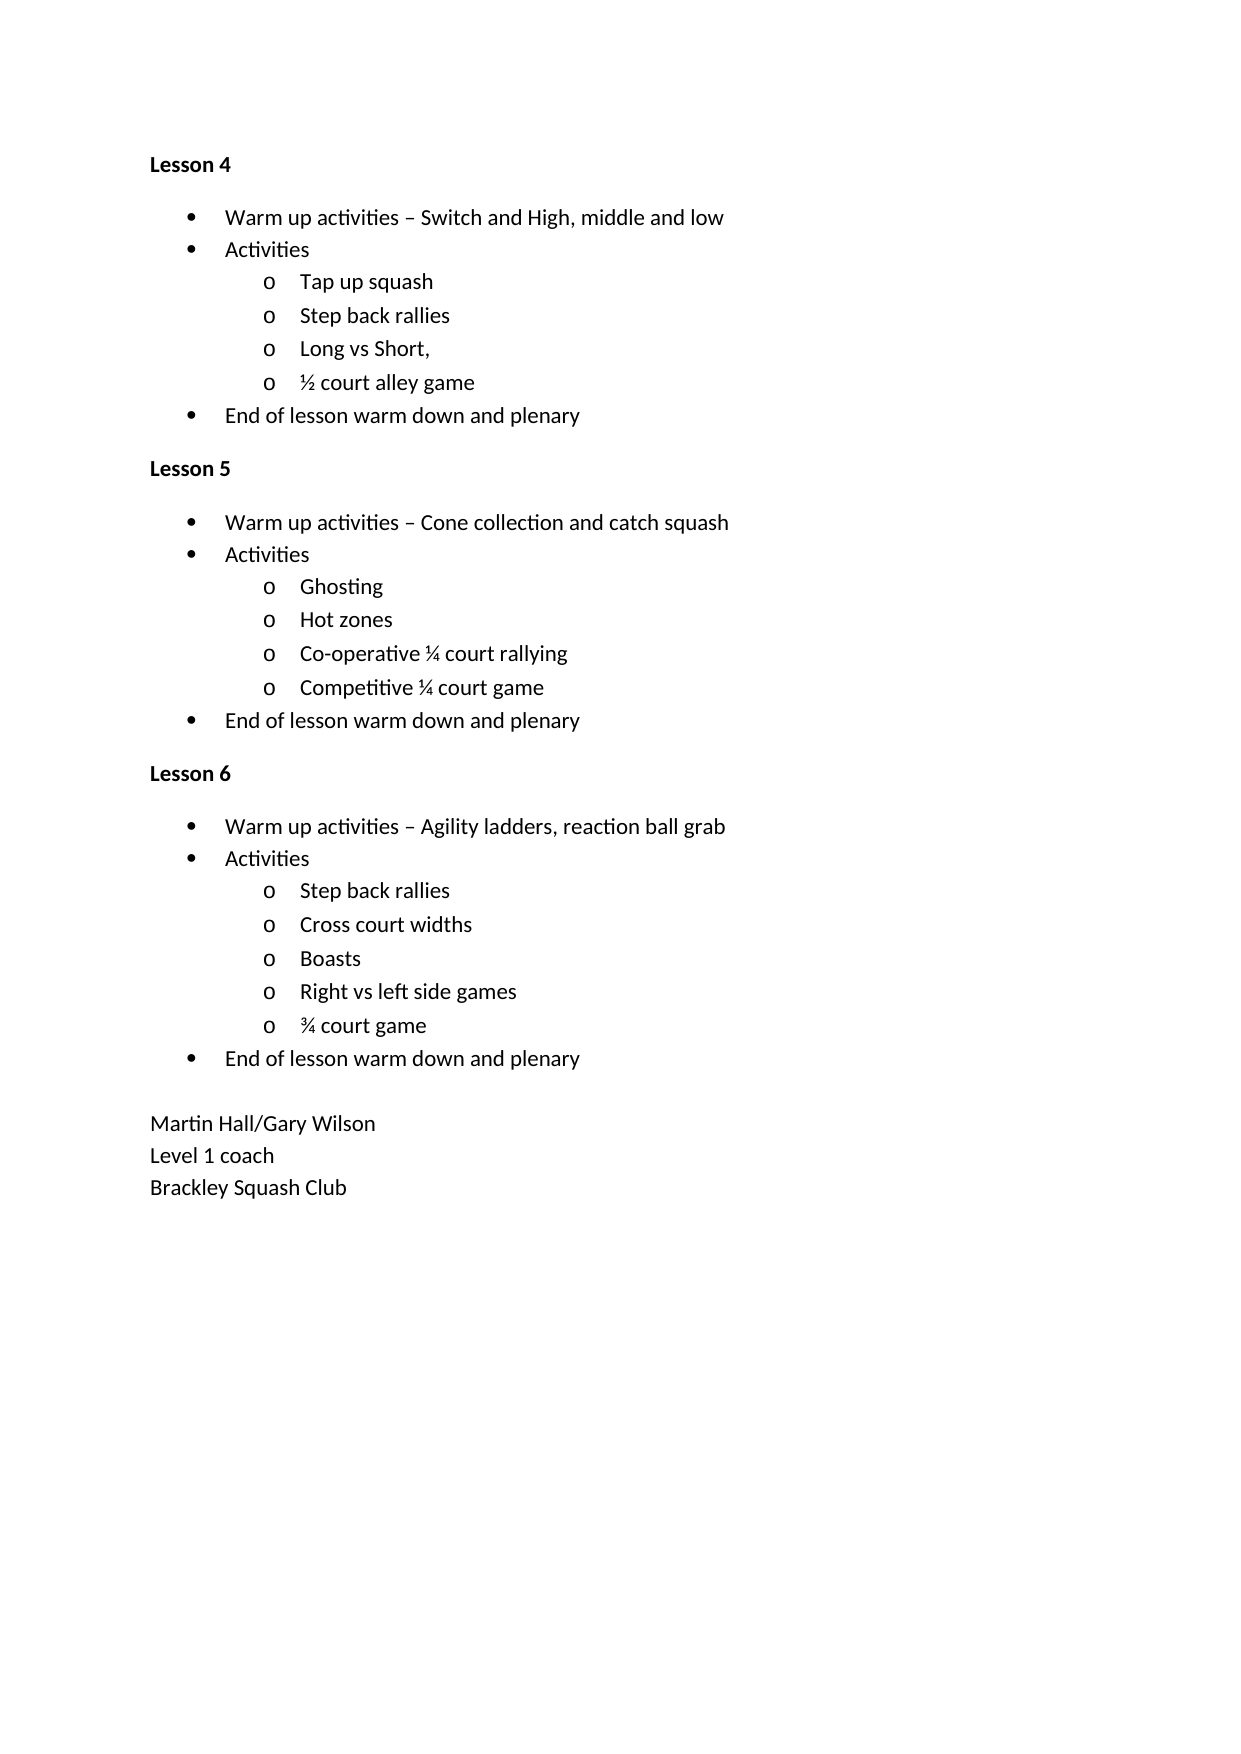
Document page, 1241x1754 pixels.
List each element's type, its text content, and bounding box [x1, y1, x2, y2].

list Long vs Short, [262, 334, 1090, 364]
list Hot zones [262, 606, 1090, 635]
list Step back rallies [262, 301, 1090, 330]
list ¾ court game [262, 1011, 1090, 1040]
list Competitive ¼ court game [262, 673, 1090, 702]
text Lesson 4 [150, 150, 1090, 178]
list End of lesson warm down and plenary [187, 402, 1090, 429]
list Co-operative ¼ court rallying [262, 639, 1090, 668]
list Activities [187, 540, 1090, 568]
list Tap up squash [262, 267, 1090, 297]
list Boasts [262, 944, 1090, 973]
text Lesson 5 [150, 454, 1090, 483]
list Ghosting [262, 572, 1090, 601]
list Warm up activities – Cone collection and catch squash [187, 508, 1090, 536]
list Activities [187, 235, 1090, 263]
text Level 1 coach [150, 1141, 1090, 1169]
list Activities [187, 844, 1090, 872]
text Lesson 6 [150, 759, 1090, 787]
text Brackley Squash Club [150, 1173, 1090, 1201]
list Step back rallies [262, 877, 1090, 906]
list End of lesson warm down and plenary [187, 1044, 1090, 1072]
list ½ court alley game [262, 368, 1090, 397]
list Cross court widths [262, 910, 1090, 939]
text Martin Hall/Gary Wilson [150, 1109, 1090, 1137]
list Warm up activities – Switch and High, middle and low [187, 203, 1090, 231]
list End of lesson warm down and plenary [187, 706, 1090, 734]
list Warm up activities – Agility ladders, reaction ball grab [187, 812, 1090, 840]
list Right vs left side games [262, 977, 1090, 1006]
